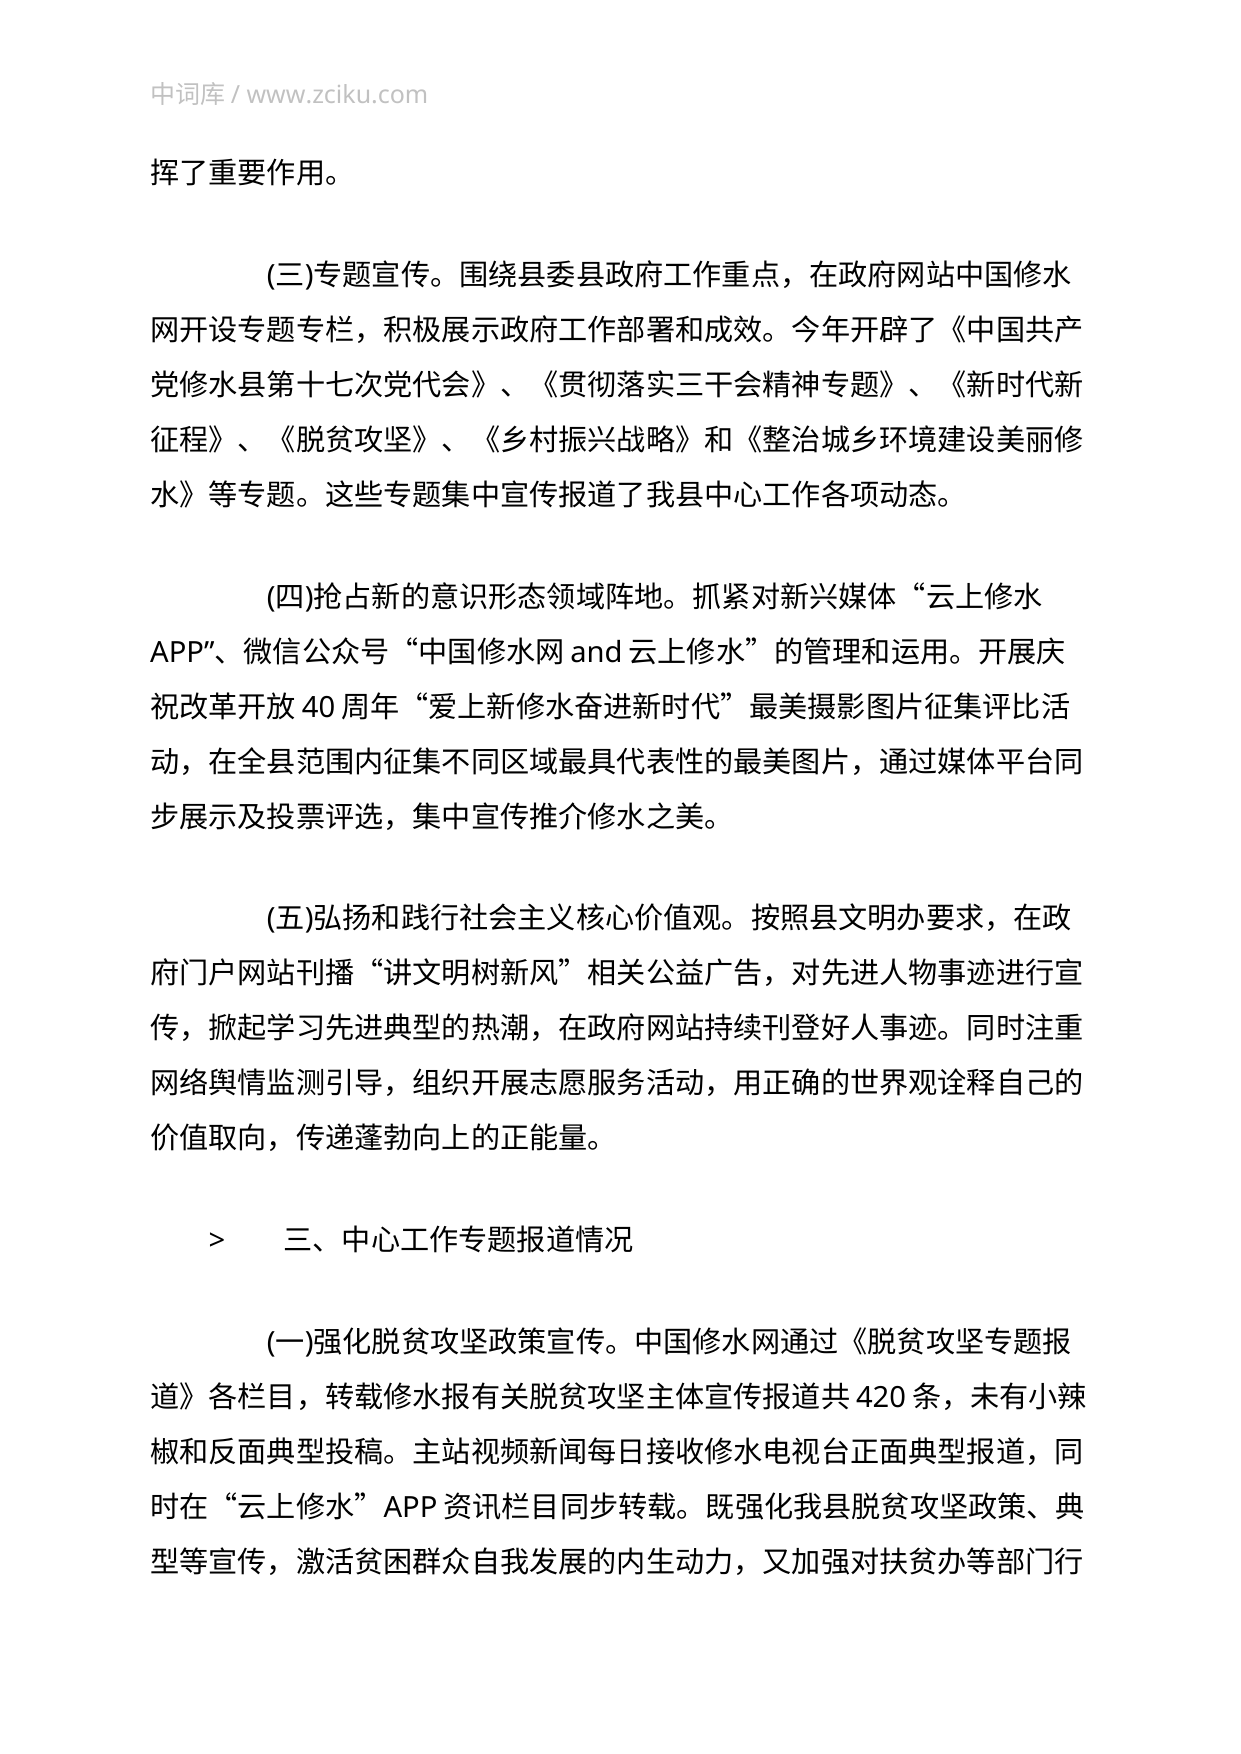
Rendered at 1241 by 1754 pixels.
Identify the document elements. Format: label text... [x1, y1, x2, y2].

text (五)弘扬和践行社会主义核心价值观。按照县文明办要求，在政府门户网站刊播“讲文明树新风”相关公益广告，对先进人物事迹进行宣传，掀起学习先进典型的热潮，在政府网站持续刊登好人事迹。同时注重网络舆情监测引导，组织开展志愿服务活动，用正确的世界观诠释自己的价值取向，传递蓬勃向上的正能量。 [150, 895, 1090, 1157]
text (四)抢占新的意识形态领域阵地。抓紧对新兴媒体“云上修水APP”、微信公众号“中国修水网and云上修水”的管理和运用。开展庆祝改革开放40周年“爱上新修水奋进新时代”最美摄影图片征集评比活动，在全县范围内征集不同区域最具代表性的最美图片，通过媒体平台同步展示及投票评选，集中宣传推介修水之美。 [150, 573, 1090, 835]
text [150, 1318, 1090, 1581]
text > 三、中心工作专题报道情况 [150, 1216, 1090, 1259]
text (三)专题宣传。围绕县委县政府工作重点，在政府网站中国修水网开设专题专栏，积极展示政府工作部署和成效。今年开辟了《中国共产党修水县第十七次党代会》、《贯彻落实三干会精神专题》、《新时代新征程》、《脱贫攻坚》、《乡村振兴战略》和《整治城乡环境建设美丽修水》等专题。这些专题集中宣传报道了我县中心工作各项动态。 [150, 252, 1090, 514]
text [150, 150, 1090, 192]
